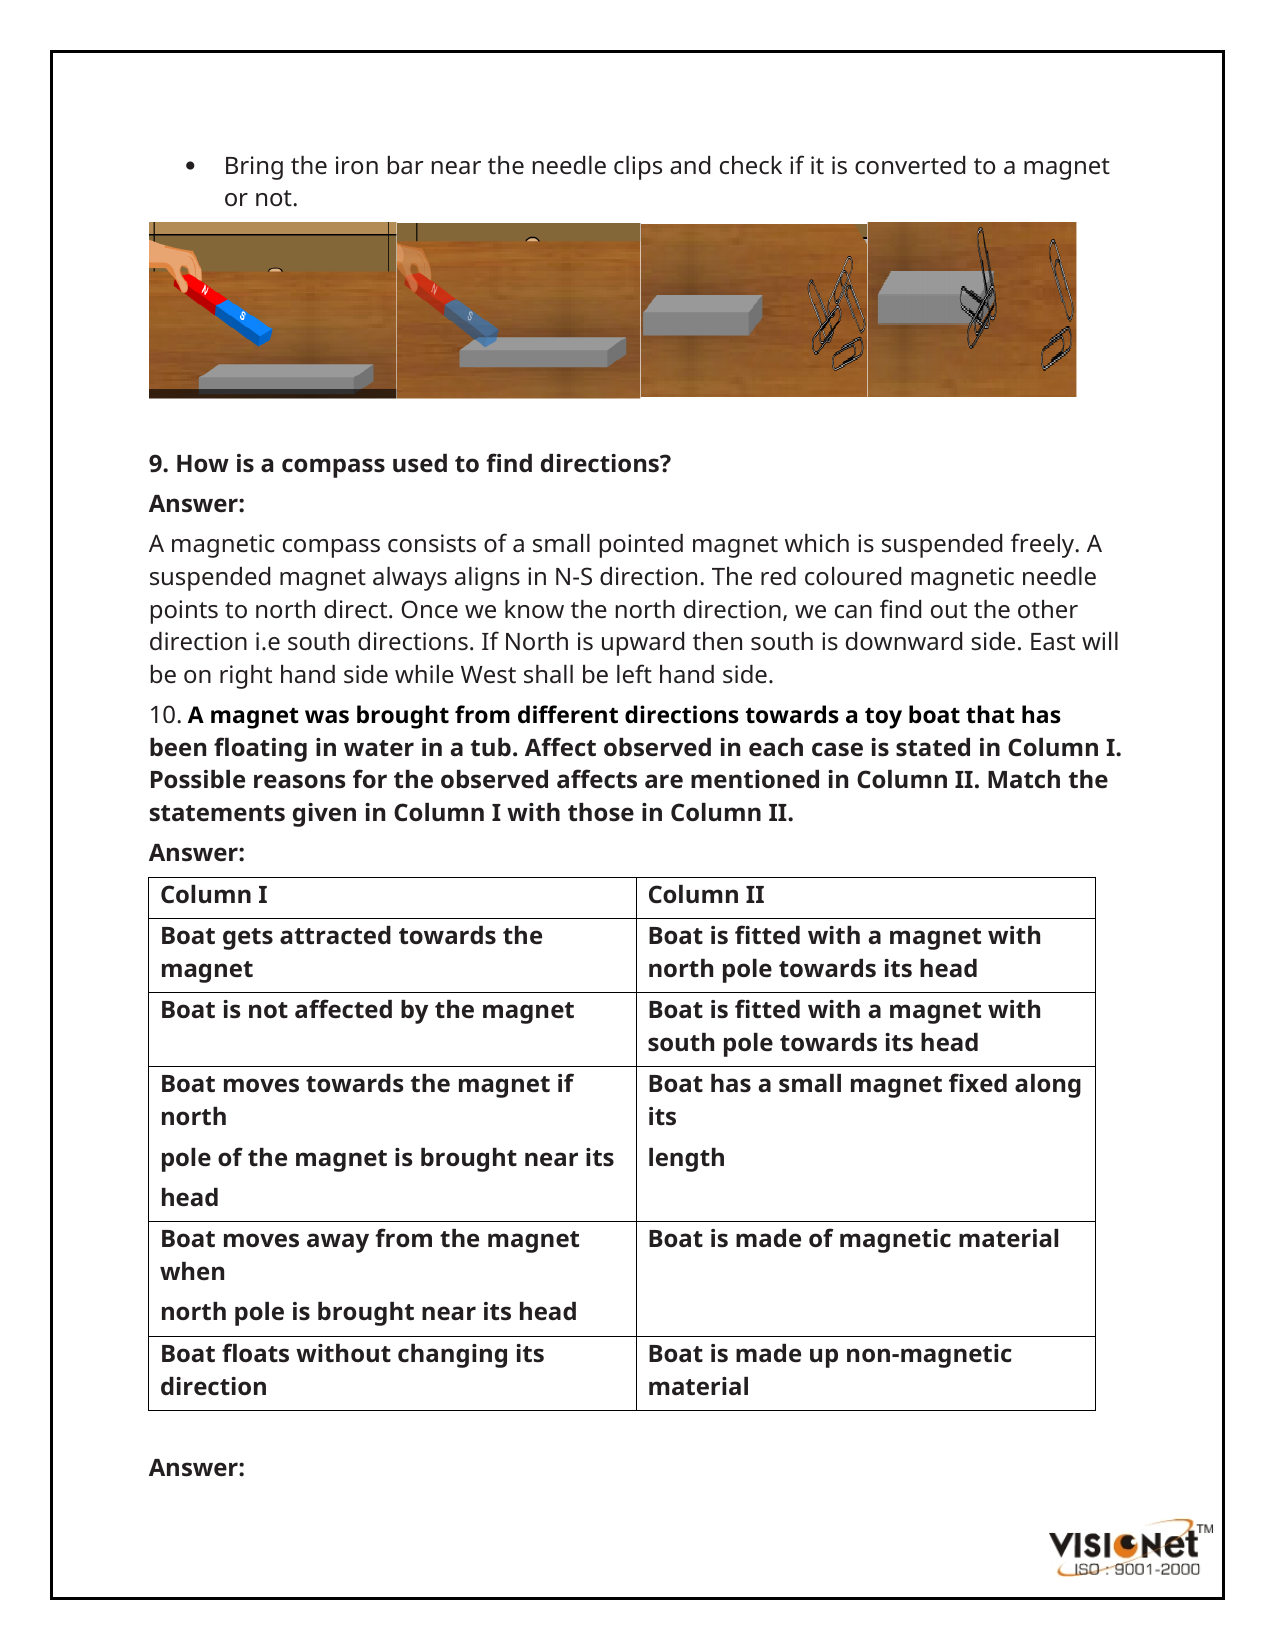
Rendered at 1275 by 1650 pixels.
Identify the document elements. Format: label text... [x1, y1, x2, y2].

table_cell Boat is fitted with a magnet with north pole towards its head [637, 919, 1095, 992]
text A magnetic compass consists of a small pointed magnet which is suspended freely. A suspended magnet always aligns in N-S direction. The red coloured magnetic needle points to north direct. Once we know the north direction, we can find out the other direction i.e south directions. If North is upward then south is downward side. East will be on right hand side while West shall be left hand side. [148, 527, 1126, 690]
text 9. How is a compass used to find directions? [148, 446, 1126, 479]
picture [1048, 1518, 1214, 1577]
table_cell Boat floats without changing its direction [149, 1337, 636, 1410]
table_cell Boat gets attracted towards the magnet [149, 919, 636, 992]
table_header Column I [149, 878, 636, 918]
table_cell Boat is not affected by the magnet [149, 993, 636, 1066]
text Answer: [148, 1451, 1126, 1484]
picture [148, 221, 1077, 399]
table_cell Boat is fitted with a magnet with south pole towards its head [637, 993, 1095, 1066]
table_cell Boat is made of magnetic material [637, 1222, 1095, 1336]
table_cell Boat has a small magnet fixed along its length [637, 1067, 1095, 1221]
text Answer: [148, 487, 1126, 519]
text Answer: [148, 836, 1126, 869]
text 10. A magnet was brought from different directions towards a toy boat that has been floating in water in a tub. Affect observed in each case is stated in Column I. Possible reasons for the observed affects are mentioned in Column II. Match the statements given in Column I with those in Column II. [148, 698, 1126, 828]
table_cell Boat is made up non-magnetic material [637, 1337, 1095, 1410]
table_header Column II [637, 878, 1095, 918]
list Bring the iron bar near the needle clips and check if it is converted to a magnet or not. [186, 148, 1126, 214]
table_cell Boat moves towards the magnet if north pole of the magnet is brought near its head [149, 1067, 636, 1221]
table_cell Boat moves away from the magnet when north pole is brought near its head [149, 1222, 636, 1336]
